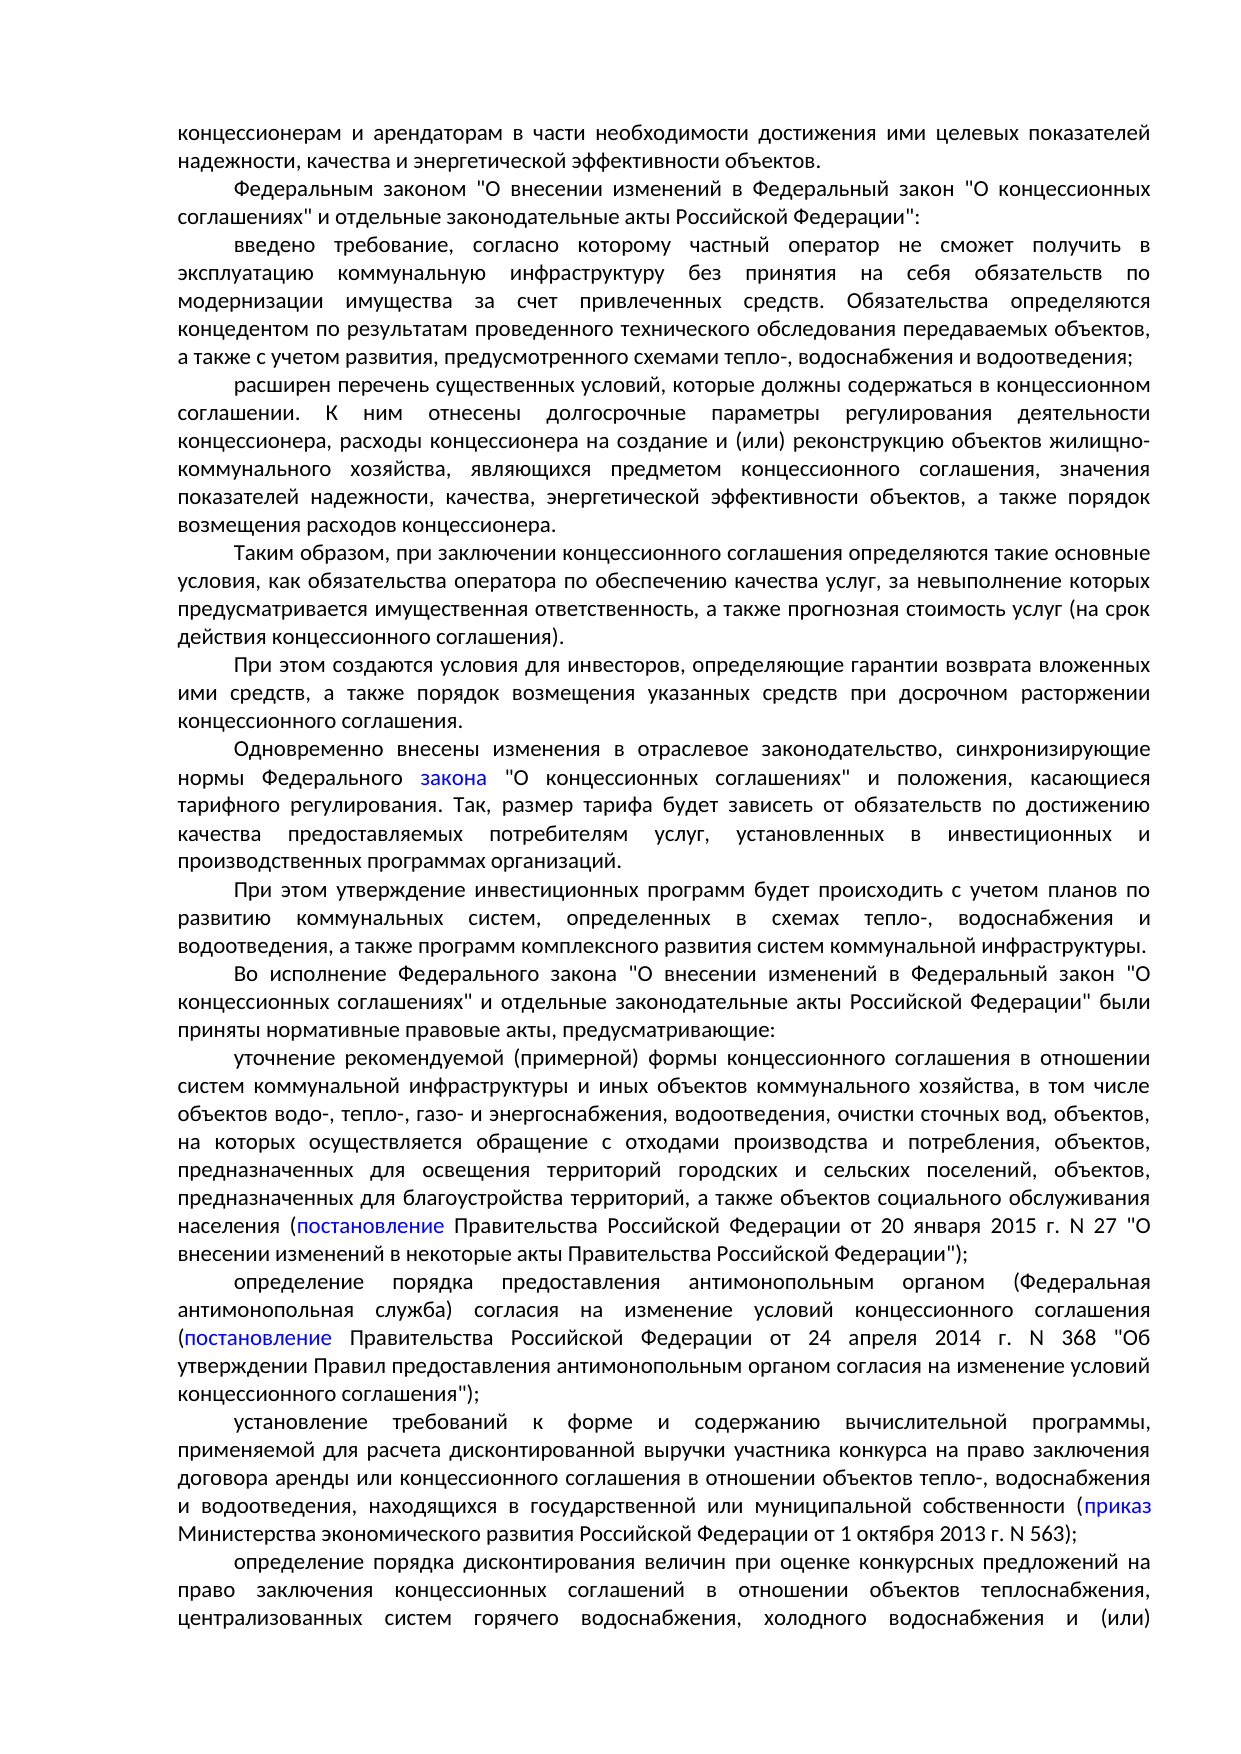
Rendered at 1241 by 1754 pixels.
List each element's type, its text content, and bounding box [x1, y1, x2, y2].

text Одновременно внесены изменения в отраслевое законодательство, синхронизирующие нормы Федерального закона "О концессионных соглашениях" и положения, касающиеся тарифного регулирования. Так, размер тарифа будет зависеть от обязательств по достижению качества предоставляемых потребителям услуг, установленных в инвестиционных и производственных программах организаций. [177, 734, 1152, 875]
text Таким образом, при заключении концессионного соглашения определяются такие основные условия, как обязательства оператора по обеспечению качества услуг, за невыполнение которых предусматривается имущественная ответственность, а также прогнозная стоимость услуг (на срок действия концессионного соглашения). [177, 538, 1152, 651]
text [177, 1547, 1152, 1631]
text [177, 118, 1152, 174]
text При этом создаются условия для инвесторов, определяющие гарантии возврата вложенных ими средств, а также порядок возмещения указанных средств при досрочном расторжении концессионного соглашения. [177, 651, 1152, 734]
text При этом утверждение инвестиционных программ будет происходить с учетом планов по развитию коммунальных систем, определенных в схемах тепло-, водоснабжения и водоотведения, а также программ комплексного развития систем коммунальной инфраструктуры. [177, 875, 1152, 959]
text установление требований к форме и содержанию вычислительной программы, применяемой для расчета дисконтированной выручки участника конкурса на право заключения договора аренды или концессионного соглашения в отношении объектов тепло-, водоснабжения и водоотведения, находящихся в государственной или муниципальной собственности (приказ Министерства экономического развития Российской Федерации от 1 октября 2013 г. N 563); [177, 1407, 1152, 1547]
text определение порядка предоставления антимонопольным органом (Федеральная антимонопольная служба) согласия на изменение условий концессионного соглашения (постановление Правительства Российской Федерации от 24 апреля 2014 г. N 368 "Об утверждении Правил предоставления антимонопольным органом согласия на изменение условий концессионного соглашения"); [177, 1267, 1152, 1407]
text Во исполнение Федерального закона "О внесении изменений в Федеральный закон "О концессионных соглашениях" и отдельные законодательные акты Российской Федерации" были приняты нормативные правовые акты, предусматривающие: [177, 959, 1152, 1043]
text расширен перечень существенных условий, которые должны содержаться в концессионном соглашении. К ним отнесены долгосрочные параметры регулирования деятельности концессионера, расходы концессионера на создание и (или) реконструкцию объектов жилищно-коммунального хозяйства, являющихся предметом концессионного соглашения, значения показателей надежности, качества, энергетической эффективности объектов, а также порядок возмещения расходов концессионера. [177, 370, 1152, 538]
text введено требование, согласно которому частный оператор не сможет получить в эксплуатацию коммунальную инфраструктуру без принятия на себя обязательств по модернизации имущества за счет привлеченных средств. Обязательства определяются концедентом по результатам проведенного технического обследования передаваемых объектов, а также с учетом развития, предусмотренного схемами тепло-, водоснабжения и водоотведения; [177, 230, 1152, 370]
text Федеральным законом "О внесении изменений в Федеральный закон "О концессионных соглашениях" и отдельные законодательные акты Российской Федерации": [177, 174, 1152, 230]
text уточнение рекомендуемой (примерной) формы концессионного соглашения в отношении систем коммунальной инфраструктуры и иных объектов коммунального хозяйства, в том числе объектов водо-, тепло-, газо- и энергоснабжения, водоотведения, очистки сточных вод, объектов, на которых осуществляется обращение с отходами производства и потребления, объектов, предназначенных для освещения территорий городских и сельских поселений, объектов, предназначенных для благоустройства территорий, а также объектов социального обслуживания населения (постановление Правительства Российской Федерации от 20 января 2015 г. N 27 "О внесении изменений в некоторые акты Правительства Российской Федерации"); [177, 1043, 1152, 1267]
